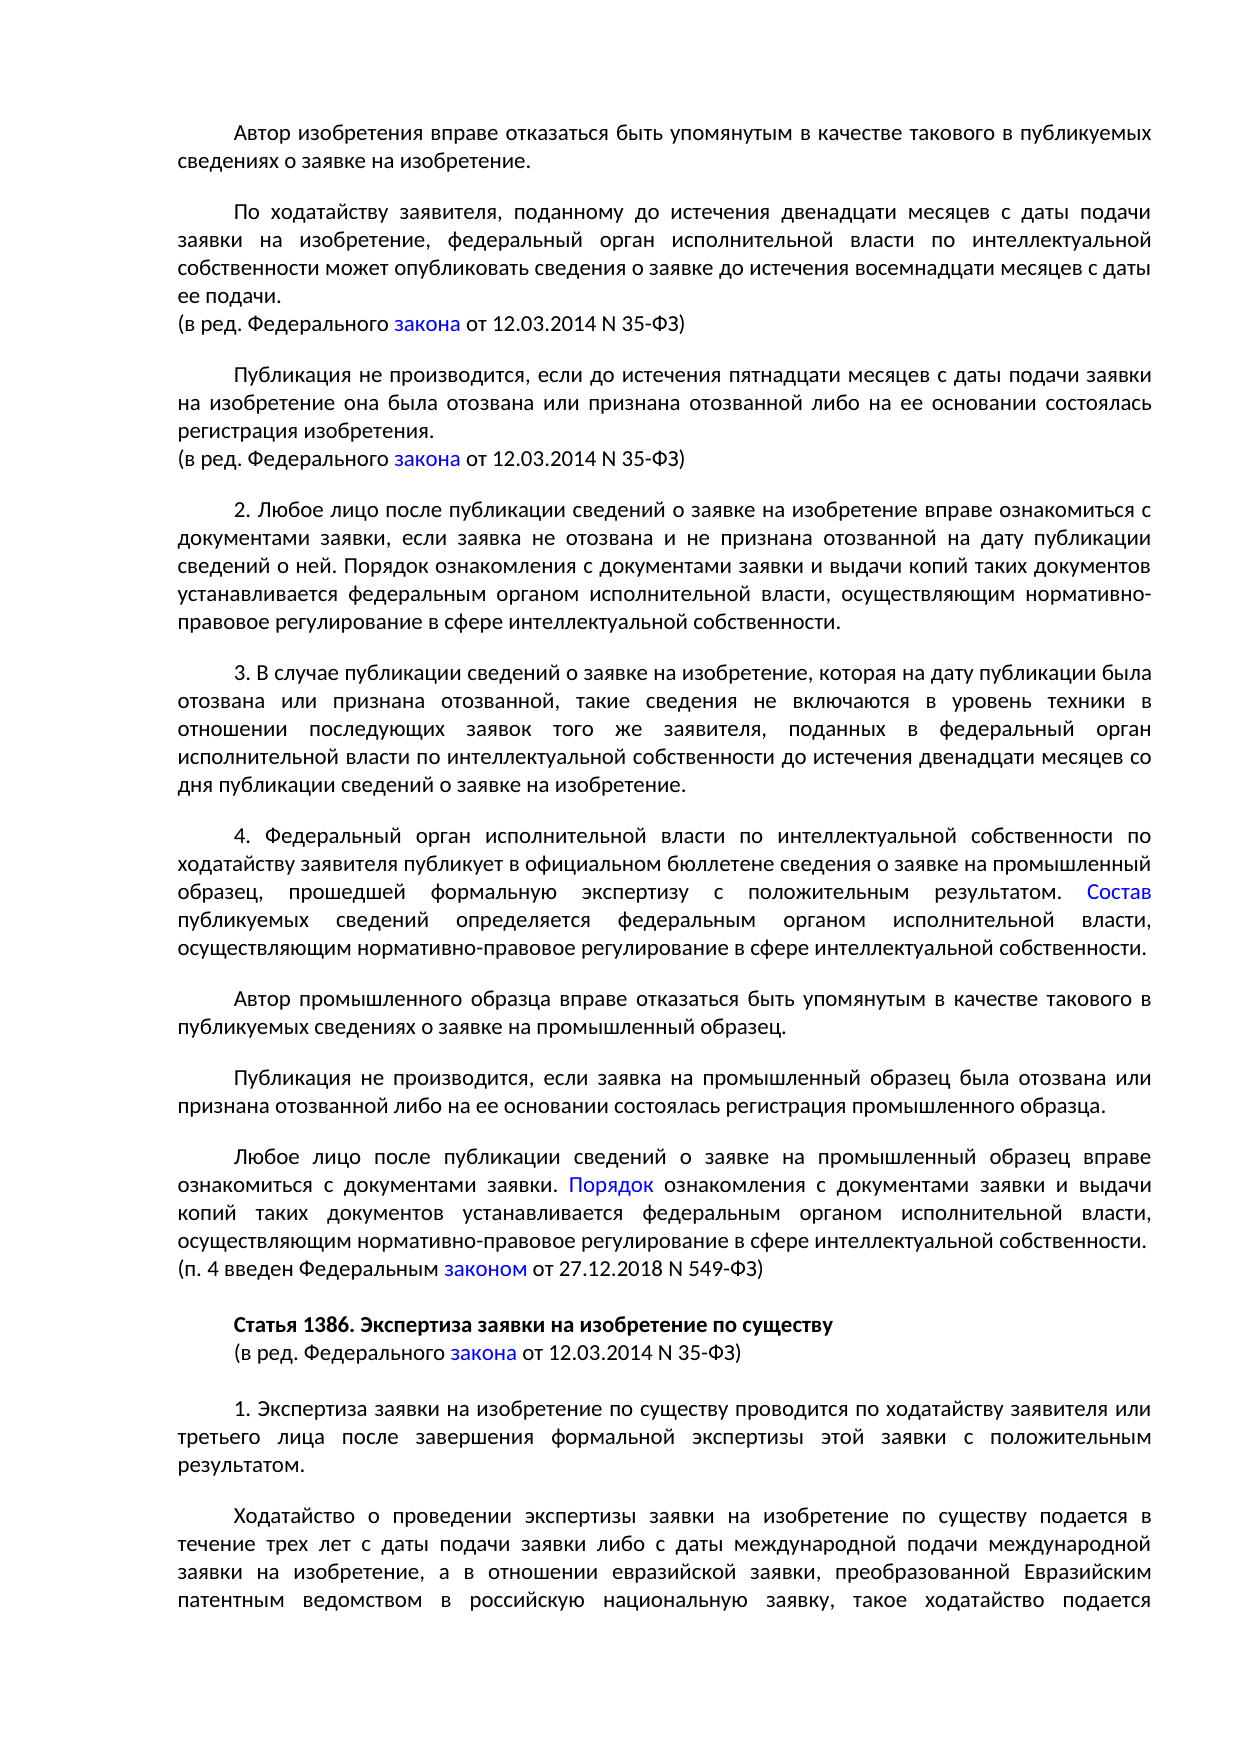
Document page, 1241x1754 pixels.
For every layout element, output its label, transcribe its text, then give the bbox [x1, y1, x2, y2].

text Автор промышленного образца вправе отказаться быть упомянутым в качестве такового в публикуемых сведениях о заявке на промышленный образец. [177, 984, 1152, 1040]
text 1. Экспертиза заявки на изобретение по существу проводится по ходатайству заявителя или третьего лица после завершения формальной экспертизы этой заявки с положительным результатом. [177, 1394, 1152, 1478]
text По ходатайству заявителя, поданному до истечения двенадцати месяцев с даты подачи заявки на изобретение, федеральный орган исполнительной власти по интеллектуальной собственности может опубликовать сведения о заявке до истечения восемнадцати месяцев с даты ее подачи. [177, 197, 1152, 309]
text 2. Любое лицо после публикации сведений о заявке на изобретение вправе ознакомиться с документами заявки, если заявка не отозвана и не признана отозванной на дату публикации сведений о ней. Порядок ознакомления с документами заявки и выдачи копий таких документов устанавливается федеральным органом исполнительной власти, осуществляющим нормативно-правовое регулирование в сфере интеллектуальной собственности. [177, 495, 1152, 635]
text 4. Федеральный орган исполнительной власти по интеллектуальной собственности по ходатайству заявителя публикует в официальном бюллетене сведения о заявке на промышленный образец, прошедшей формальную экспертизу с положительным результатом. Состав публикуемых сведений определяется федеральным органом исполнительной власти, осуществляющим нормативно-правовое регулирование в сфере интеллектуальной собственности. [177, 821, 1152, 961]
text (п. 4 введен Федеральным законом от 27.12.2018 N 549-ФЗ) [177, 1254, 1152, 1282]
text (в ред. Федерального закона от 12.03.2014 N 35-ФЗ) [177, 444, 1152, 472]
text Публикация не производится, если заявка на промышленный образец была отозвана или признана отозванной либо на ее основании состоялась регистрация промышленного образца. [177, 1063, 1152, 1119]
text (в ред. Федерального закона от 12.03.2014 N 35-ФЗ) [177, 1338, 1152, 1366]
title Статья 1386. Экспертиза заявки на изобретение по существу [177, 1310, 1152, 1338]
text Публикация не производится, если до истечения пятнадцати месяцев с даты подачи заявки на изобретение она была отозвана или признана отозванной либо на ее основании состоялась регистрация изобретения. [177, 360, 1152, 444]
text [177, 1501, 1152, 1613]
text Автор изобретения вправе отказаться быть упомянутым в качестве такового в публикуемых сведениях о заявке на изобретение. [177, 118, 1152, 174]
text (в ред. Федерального закона от 12.03.2014 N 35-ФЗ) [177, 309, 1152, 337]
text Любое лицо после публикации сведений о заявке на промышленный образец вправе ознакомиться с документами заявки. Порядок ознакомления с документами заявки и выдачи копий таких документов устанавливается федеральным органом исполнительной власти, осуществляющим нормативно-правовое регулирование в сфере интеллектуальной собственности. [177, 1142, 1152, 1254]
text 3. В случае публикации сведений о заявке на изобретение, которая на дату публикации была отозвана или признана отозванной, такие сведения не включаются в уровень техники в отношении последующих заявок того же заявителя, поданных в федеральный орган исполнительной власти по интеллектуальной собственности до истечения двенадцати месяцев со дня публикации сведений о заявке на изобретение. [177, 658, 1152, 798]
